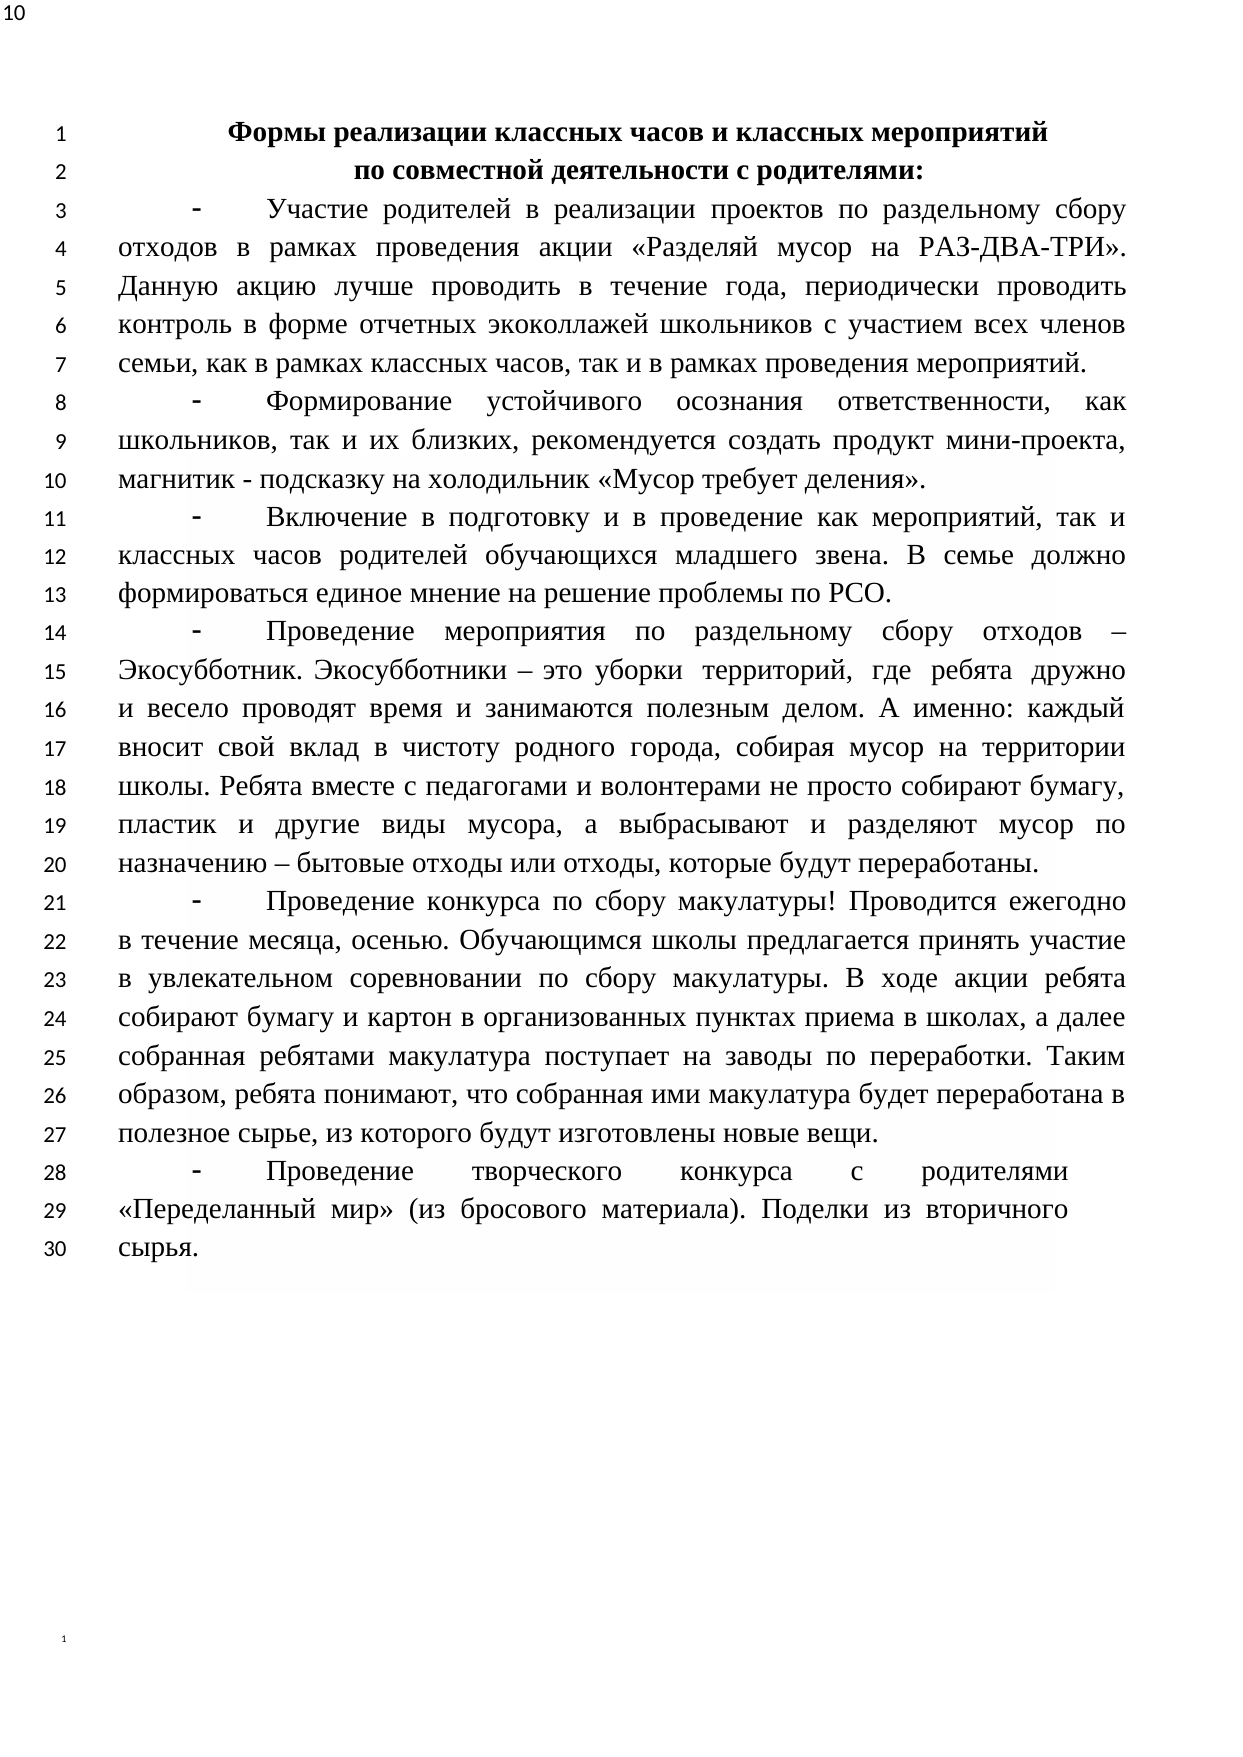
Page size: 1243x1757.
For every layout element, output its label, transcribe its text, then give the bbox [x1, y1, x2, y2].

subtitle Формы реализации классных часов и классных мероприятий по совместной деятельности с родителями: [227, 114, 1048, 186]
list Проведение творческого конкурса с родителями «Переделанный мир» (из бросового материала). Поделки из вторичного сырья. [118, 1153, 1068, 1262]
list Включение в подготовку и в проведение как мероприятий, так и классных часов родителей обучающихся младшего звена. В семье должно формироваться единое мнение на решение проблемы по РСО. [118, 499, 1126, 608]
list Участие родителей в реализации проектов по раздельному сбору отходов в рамках проведения акции «Разделяй мусор на РАЗ-ДВА-ТРИ». Данную акцию лучше проводить в течение года, периодически проводить контроль в форме отчетных экоколлажей школьников с участием всех членов семьи, как в рамках классных часов, так и в рамках проведения мероприятий. [118, 191, 1127, 378]
list Формирование устойчивого осознания ответственности, как школьников, так и их близких, рекомендуется создать продукт мини-проекта, магнитик - подсказку на холодильник «Мусор требует деления». [118, 383, 1126, 494]
list Проведение мероприятия по раздельному сбору отходов – Экосубботник. Экосубботники – это уборки территорий, где ребята дружно и весело проводят время и занимаются полезным делом. А именно: каждый вносит свой вклад в чистоту родного города, собирая мусор на территории школы. Ребята вместе с педагогами и волонтерами не просто собирают бумагу, пластик и другие виды мусора, а выбрасывают и разделяют мусор по назначению – бытовые отходы или отходы, которые будут переработаны. [118, 613, 1126, 878]
list Проведение конкурса по сбору макулатуры! Проводится ежегодно в течение месяца, осенью. Обучающимся школы предлагается принять участие в увлекательном соревновании по сбору макулатуры. В ходе акции ребята собирают бумагу и картон в организованных пунктах приема в школах, а далее собранная ребятами макулатура поступает на заводы по переработки. Таким образом, ребята понимают, что собранная ими макулатура будет переработана в полезное сырье, из которого будут изготовлены новые вещи. [118, 883, 1126, 1148]
